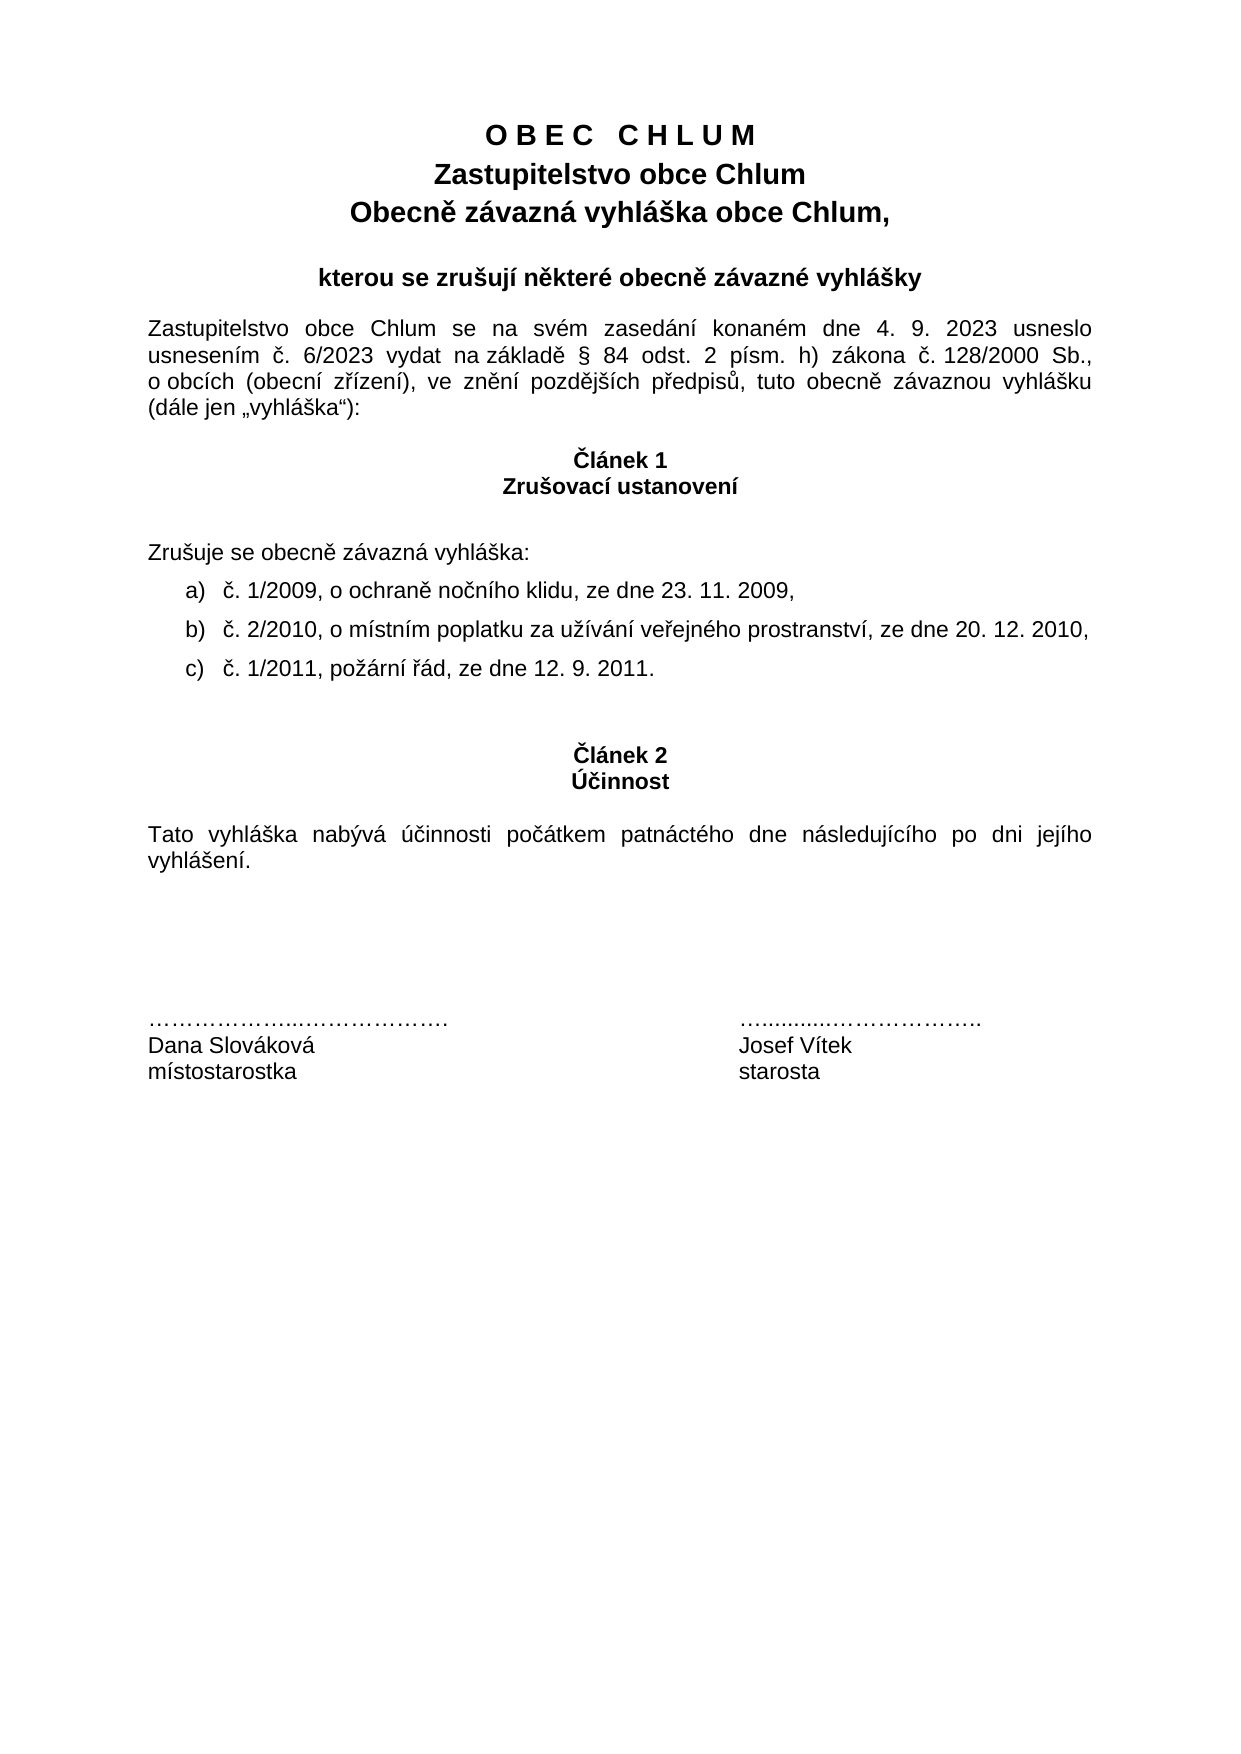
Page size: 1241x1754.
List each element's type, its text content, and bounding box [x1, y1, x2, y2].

list č. 2/2010, o místním poplatku za užívání veřejného prostranství, ze dne 20. 12. 2010, [185, 616, 1092, 643]
text Obecně závazná vyhláška obce Chlum, [148, 195, 1092, 229]
text Článek 1 [148, 447, 1092, 473]
text Tato vyhláška nabývá účinnosti počátkem patnáctého dne následujícího po dni jejího vyhlášení. [148, 821, 1092, 874]
text Zrušuje se obecně závazná vyhláška: [148, 538, 1092, 565]
text Dana Slováková Josef Vítek [148, 1032, 1092, 1058]
text místostarostka starosta [148, 1058, 1092, 1084]
text Účinnost [148, 768, 1092, 794]
list č. 1/2011, požární řád, ze dne 12. 9. 2011. [185, 655, 1092, 681]
text O B E C C H L U M [148, 118, 1092, 152]
text ………………...………………. …...........……………….. [148, 1005, 1092, 1032]
text Zrušovací ustanovení [148, 473, 1092, 500]
text Článek 2 [148, 742, 1092, 768]
list č. 1/2009, o ochraně nočního klidu, ze dne 23. 11. 2009, [185, 577, 1092, 604]
text Zastupitelstvo obce Chlum se na svém zasedání konaném dne 4. 9. 2023 usneslo usnesením č. 6/2023 vydat na základě § 84 odst. 2 písm. h) zákona č. 128/2000 Sb., o obcích (obecní zřízení), ve znění pozdějších předpisů, tuto obecně závaznou vyhlášku (dále jen „vyhláška“): [148, 315, 1092, 421]
text Zastupitelstvo obce Chlum [148, 157, 1092, 190]
text kterou se zrušují některé obecně závazné vyhlášky [148, 262, 1092, 291]
